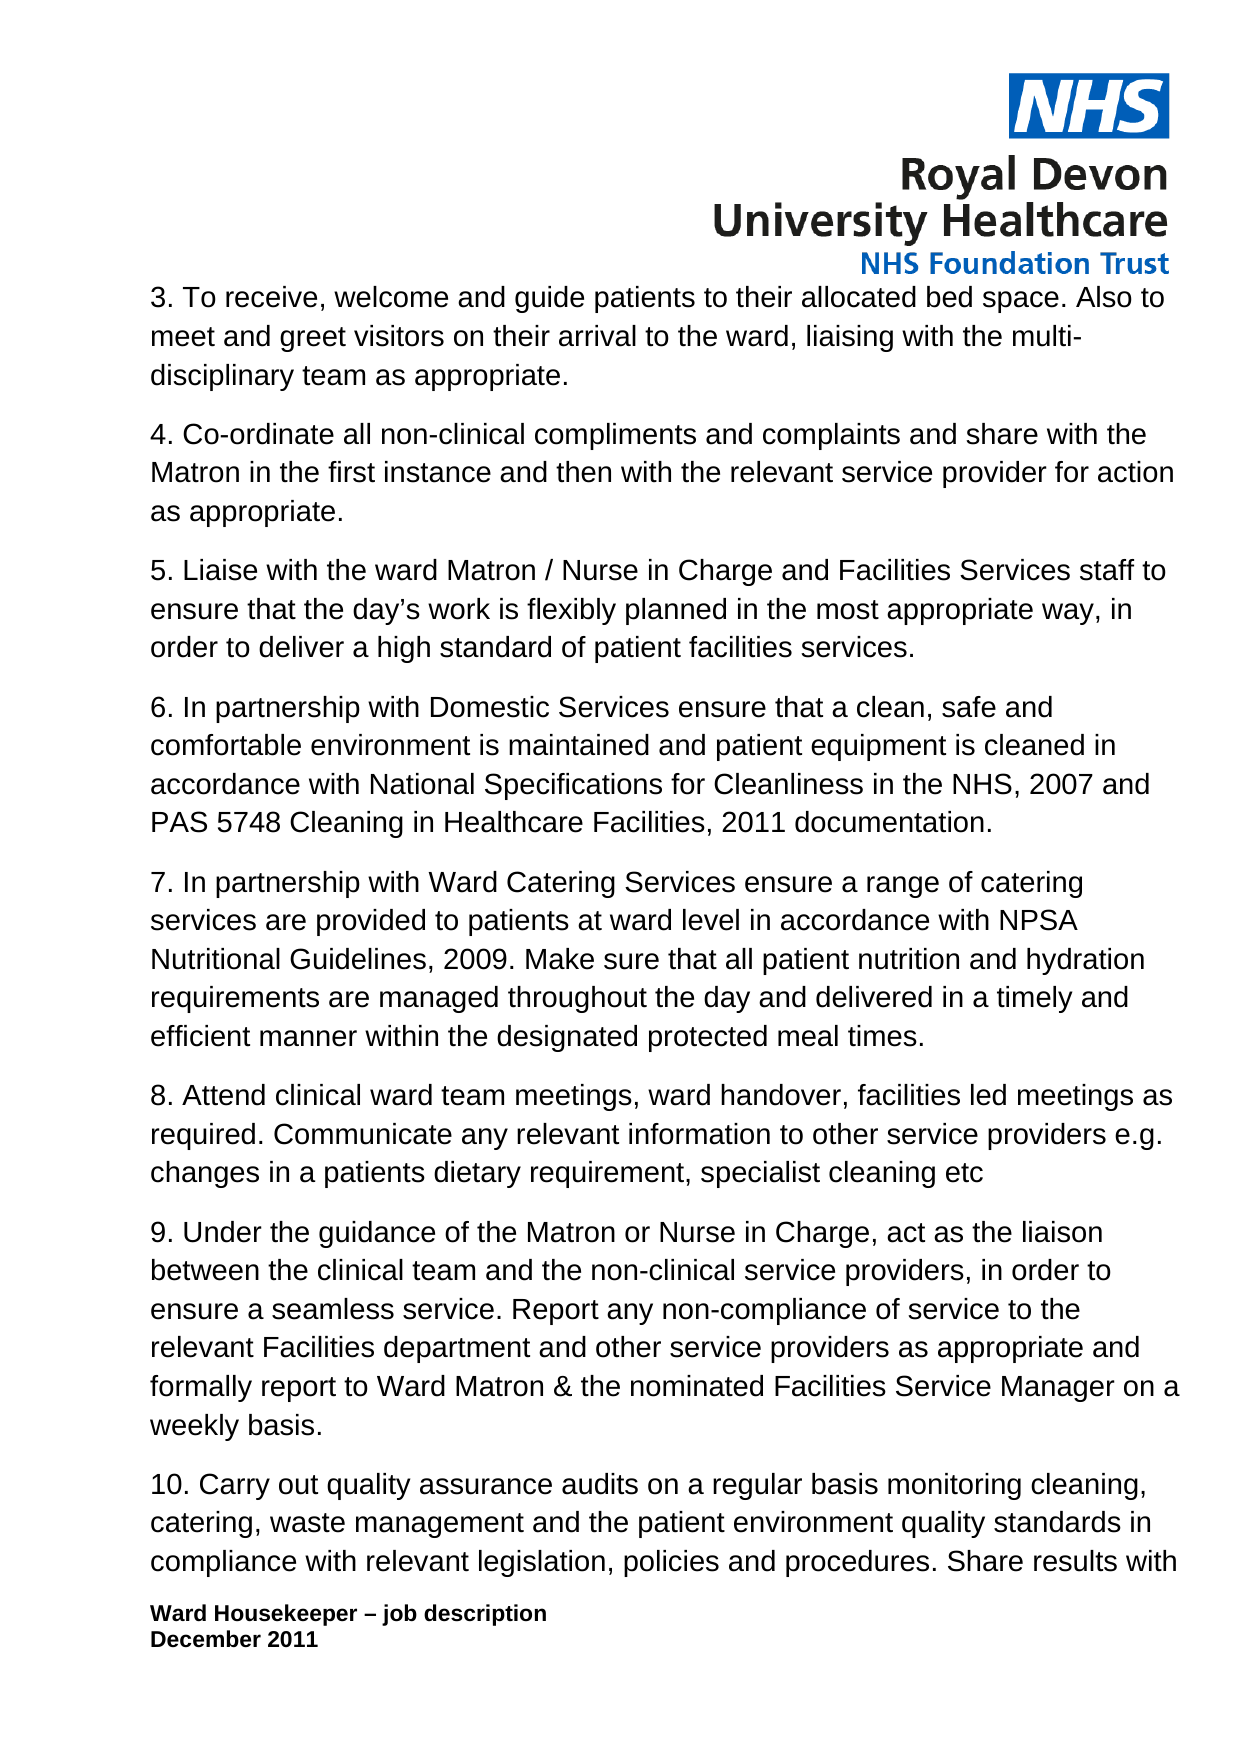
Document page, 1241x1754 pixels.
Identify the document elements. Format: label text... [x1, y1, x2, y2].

text 3. To receive, welcome and guide patients to their allocated bed space. Also to meet and greet visitors on their arrival to the ward, liaising with the multi-disciplinary team as appropriate. [150, 280, 1181, 391]
text 7. In partnership with Ward Catering Services ensure a range of catering services are provided to patients at ward level in accordance with NPSA Nutritional Guidelines, 2009. Make sure that all patient nutrition and hydration requirements are managed throughout the day and delivered in a timely and efficient manner within the designated protected meal times. [150, 865, 1181, 1052]
text 9. Under the guidance of the Matron or Nurse in Charge, act as the liaison between the clinical team and the non-clinical service providers, in order to ensure a seamless service. Report any non-compliance of service to the relevant Facilities department and other service providers as appropriate and formally report to Ward Matron & the nominated Facilities Service Manager on a weekly basis. [150, 1215, 1181, 1441]
text 8. Attend clinical ward team meetings, ward handover, facilities led meetings as required. Communicate any relevant information to other service providers e.g. changes in a patients dietary requirement, specialist cleaning etc [150, 1078, 1181, 1189]
text 4. Co-ordinate all non-clinical compliments and complaints and share with the Matron in the first instance and then with the relevant service provider for action as appropriate. [150, 417, 1181, 527]
text 6. In partnership with Domestic Services ensure that a clean, safe and comfortable environment is maintained and patient equipment is cleaned in accordance with National Specifications for Cleanliness in the NHS, 2007 and PAS 5748 Cleaning in Healthcare Facilities, 2011 documentation. [150, 690, 1181, 839]
text 5. Liaise with the ward Matron / Nurse in Charge and Facilities Services staff to ensure that the day’s work is flexibly planned in the most appropriate way, in order to deliver a high standard of patient facilities services. [150, 553, 1181, 664]
picture [686, 73, 1182, 281]
